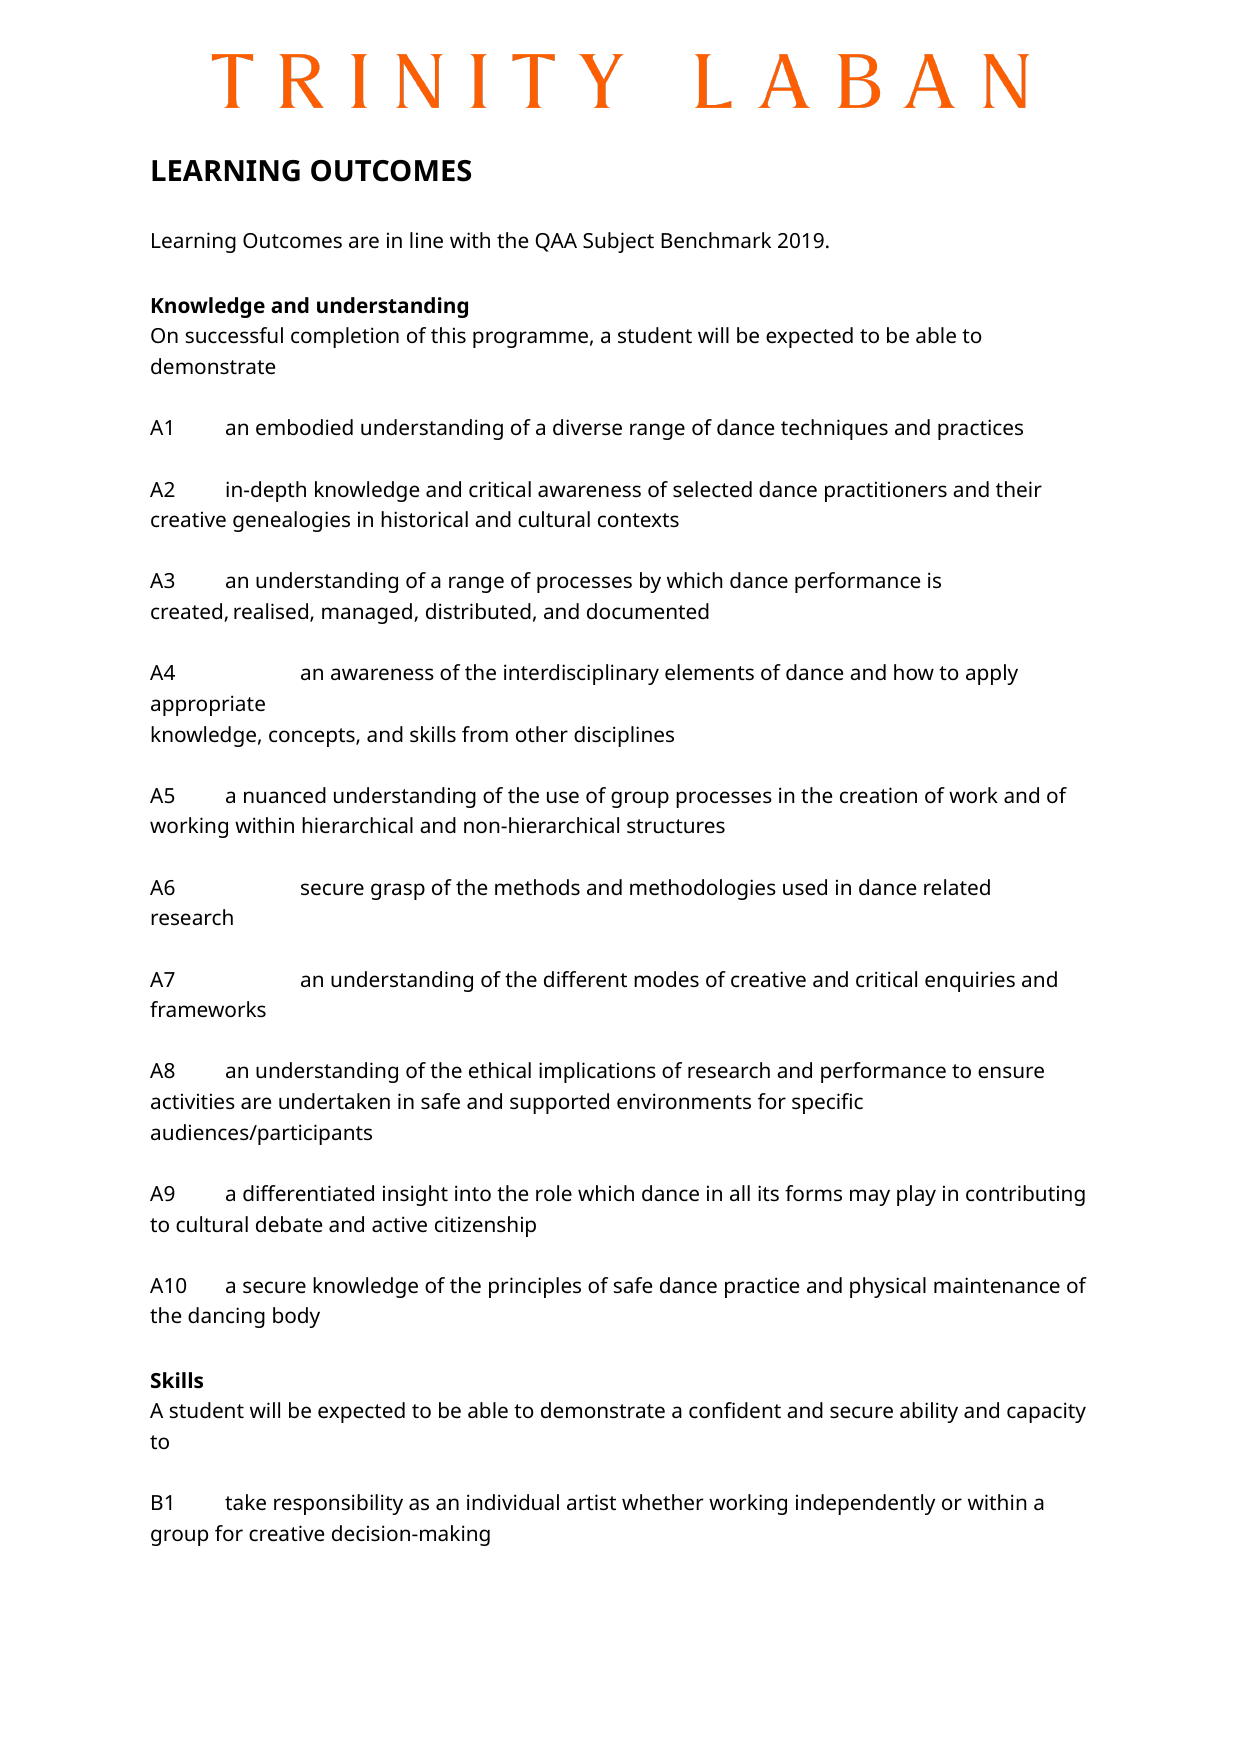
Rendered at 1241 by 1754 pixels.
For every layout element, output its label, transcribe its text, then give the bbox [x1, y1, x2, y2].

text Skills [150, 1366, 1090, 1394]
text A5 a nuanced understanding of the use of group processes in the creation of work and of working within hierarchical and non-hierarchical structures [150, 781, 1090, 840]
text A2 in-depth knowledge and critical awareness of selected dance practitioners and their creative genealogies in historical and cultural contexts [150, 475, 1090, 534]
text A10 a secure knowledge of the principles of safe dance practice and physical maintenance of the dancing body [150, 1271, 1090, 1330]
text A9 a differentiated insight into the role which dance in all its forms may play in contributing to cultural debate and active citizenship [150, 1179, 1090, 1238]
text knowledge, concepts, and skills from other disciplines [150, 720, 1090, 748]
text A8 an understanding of the ethical implications of research and performance to ensure activities are undertaken in safe and supported environments for specific audiences/participants [150, 1057, 1090, 1146]
text On successful completion of this programme, a student will be expected to be able to demonstrate [150, 322, 1090, 381]
text A7 an understanding of the different modes of creative and critical enquiries and frameworks [150, 965, 1090, 1024]
text A student will be expected to be able to demonstrate a confident and secure ability and capacity to [150, 1397, 1090, 1456]
text B1 take responsibility as an individual artist whether working independently or within a group for creative decision-making [150, 1488, 1090, 1547]
text A3 an understanding of a range of processes by which dance performance is created, realised, managed, distributed, and documented [150, 567, 1090, 626]
text Knowledge and understanding [150, 291, 1090, 319]
text Learning Outcomes are in line with the QAA Subject Benchmark 2019. [150, 227, 1090, 255]
text A6 secure grasp of the methods and methodologies used in dance related research [150, 873, 1090, 932]
text A4 an awareness of the interdisciplinary elements of dance and how to apply appropriate [150, 658, 1090, 717]
picture [211, 54, 1029, 108]
text LEARNING OUTCOMES [150, 150, 1090, 190]
text A1 an embodied understanding of a diverse range of dance techniques and practices [150, 413, 1090, 442]
